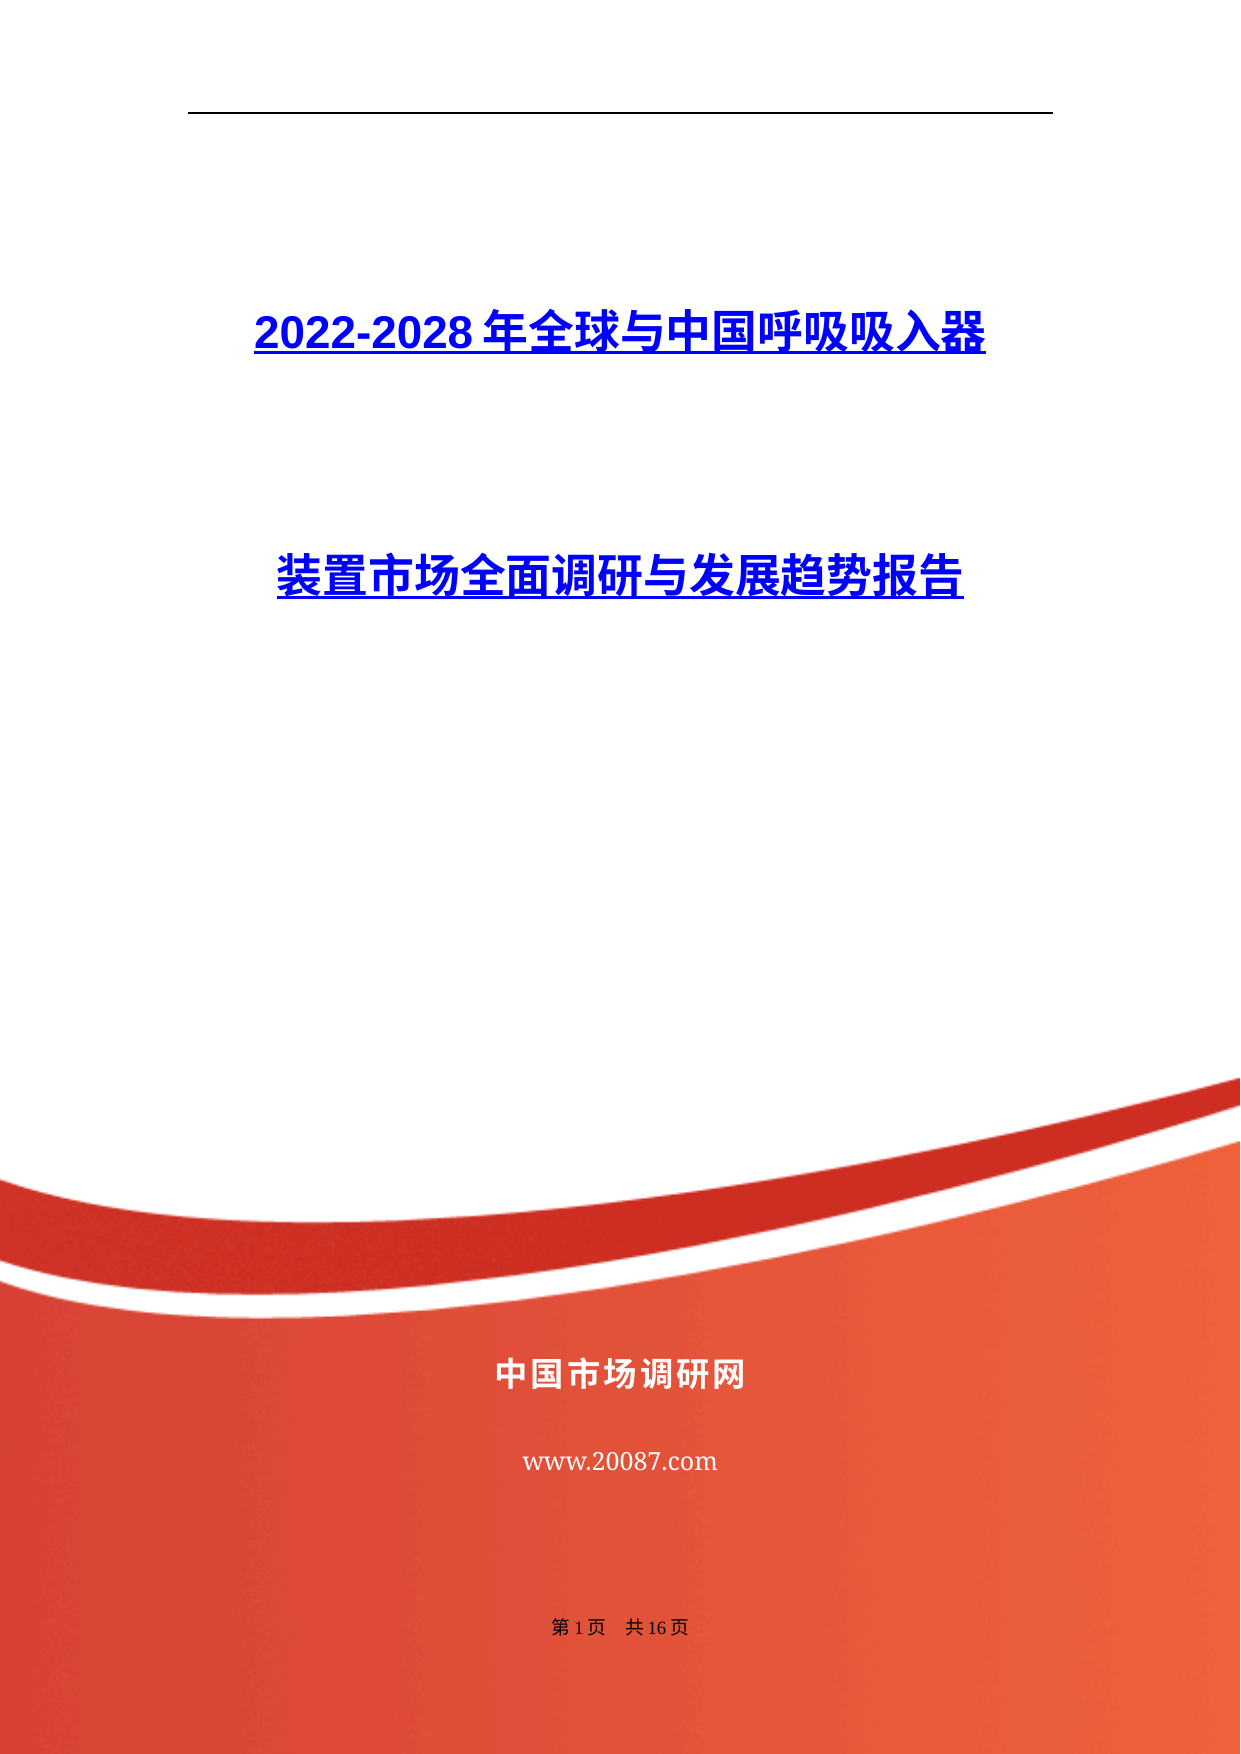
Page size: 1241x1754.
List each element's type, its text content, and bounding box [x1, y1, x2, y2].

text www.20087.com [187, 1428, 1053, 1493]
subtitle 中国市场调研网 [187, 1339, 1053, 1404]
picture [0, 1006, 1241, 1754]
table_header 2022-2028年全球与中国呼吸吸入器装置市场全面调研与发展趋势报告 [188, 207, 1053, 773]
